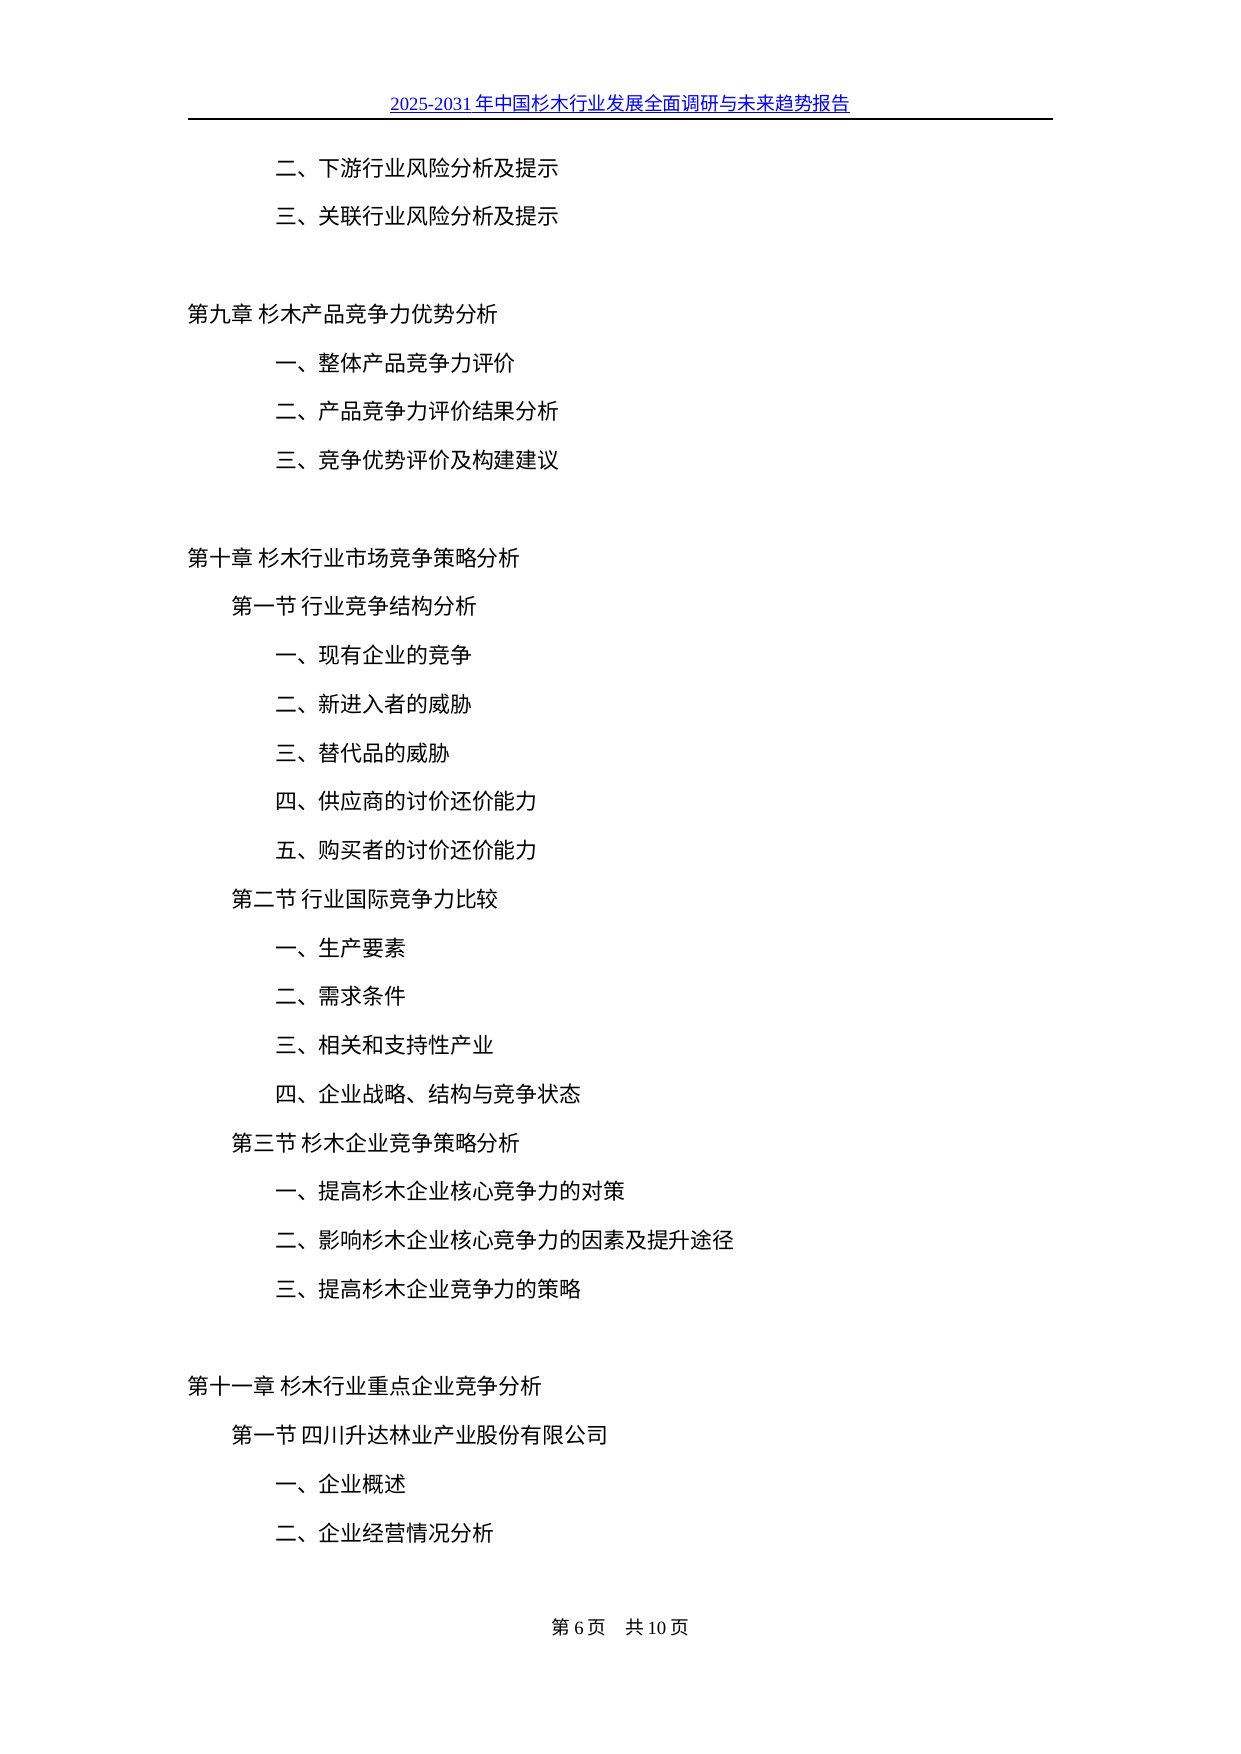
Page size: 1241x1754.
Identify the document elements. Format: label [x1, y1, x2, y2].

text [187, 150, 1053, 1548]
